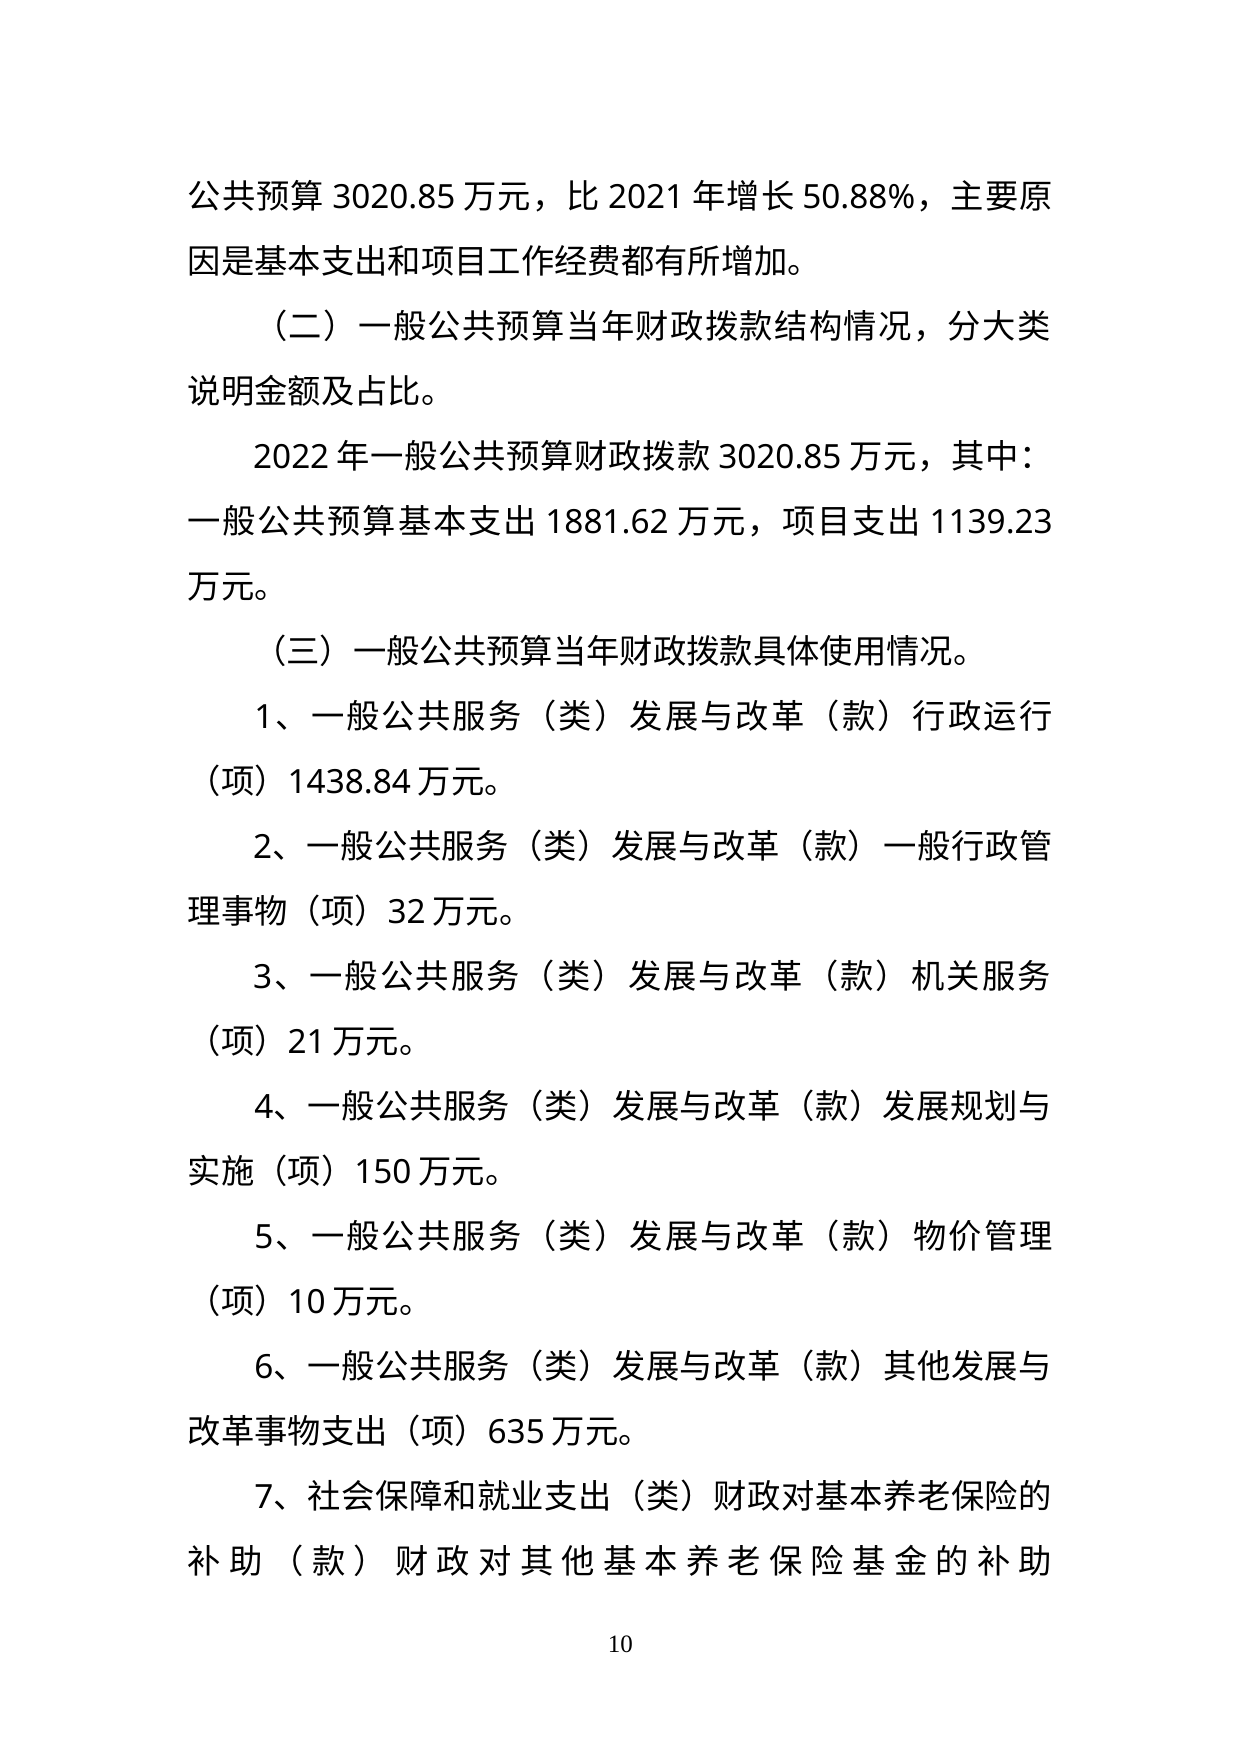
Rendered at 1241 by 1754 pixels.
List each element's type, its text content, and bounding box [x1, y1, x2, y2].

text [187, 162, 1053, 292]
text 6、一般公共服务（类）发展与改革（款）其他发展与改革事物支出（项）635万元。 [187, 1332, 1053, 1462]
text （二）一般公共预算当年财政拨款结构情况，分大类说明金额及占比。 [187, 292, 1053, 422]
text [187, 1462, 1053, 1592]
text 2、一般公共服务（类）发展与改革（款）一般行政管理事物（项）32万元。 [187, 812, 1053, 942]
text 3、一般公共服务（类）发展与改革（款）机关服务（项）21万元。 [187, 942, 1053, 1072]
text 1、一般公共服务（类）发展与改革（款）行政运行（项）1438.84万元。 [187, 682, 1053, 812]
text 4、一般公共服务（类）发展与改革（款）发展规划与实施（项）150万元。 [187, 1072, 1053, 1202]
text 5、一般公共服务（类）发展与改革（款）物价管理（项）10万元。 [187, 1202, 1053, 1332]
text （三）一般公共预算当年财政拨款具体使用情况。 [187, 617, 1053, 682]
text 2022年一般公共预算财政拨款3020.85万元，其中：一般公共预算基本支出1881.62万元，项目支出1139.23万元。 [187, 422, 1053, 617]
